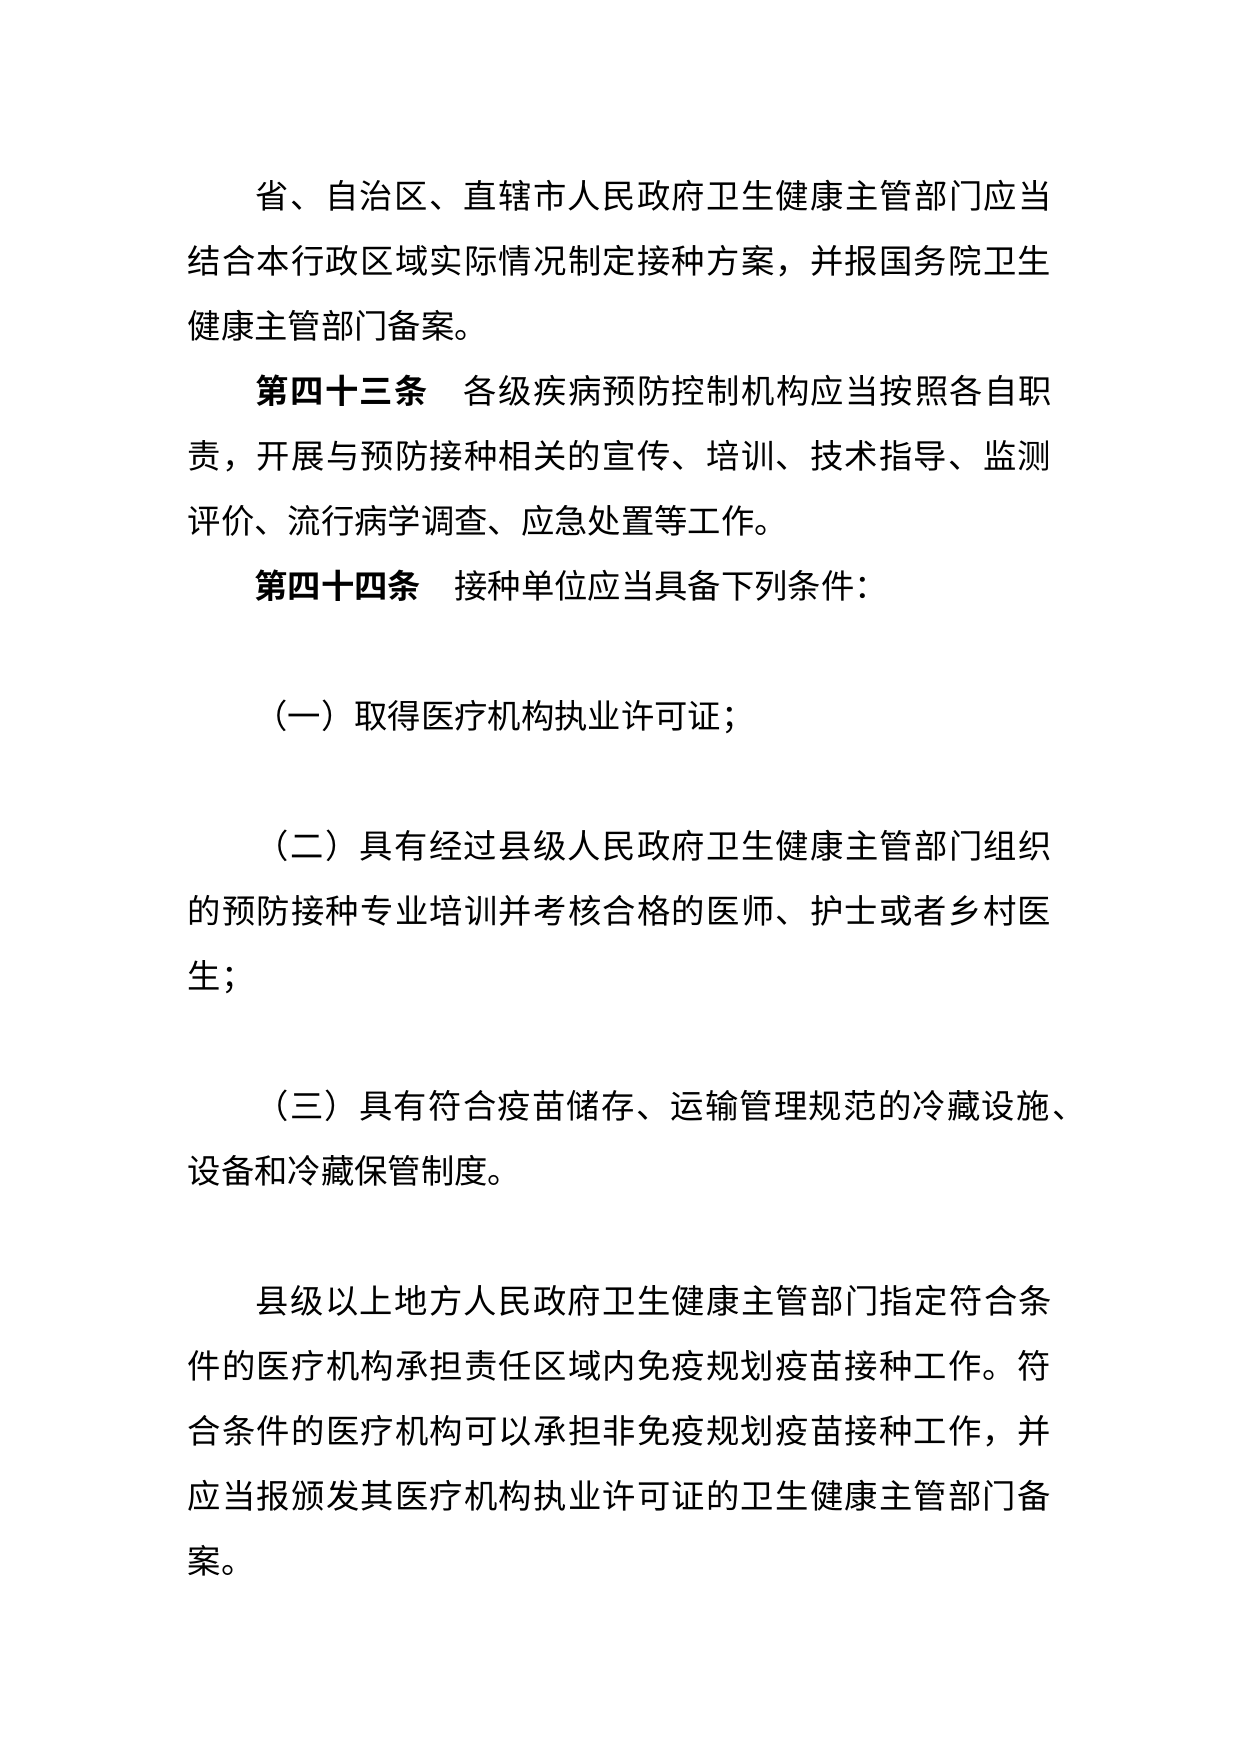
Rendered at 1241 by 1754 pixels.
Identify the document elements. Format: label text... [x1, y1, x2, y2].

text 第四十三条 各级疾病预防控制机构应当按照各自职责，开展与预防接种相关的宣传、培训、技术指导、监测、评价、流行病学调查、应急处置等工作。 [187, 357, 1053, 552]
text 县级以上地方人民政府卫生健康主管部门指定符合条件的医疗机构承担责任区域内免疫规划疫苗接种工作。符合条件的医疗机构可以承担非免疫规划疫苗接种工作，并应当报颁发其医疗机构执业许可证的卫生健康主管部门备案。 [187, 1267, 1053, 1592]
text （二）具有经过县级人民政府卫生健康主管部门组织的预防接种专业培训并考核合格的医师、护士或者乡村医生； [187, 812, 1053, 1007]
text 第四十四条 接种单位应当具备下列条件： [187, 552, 1053, 617]
text （一）取得医疗机构执业许可证； [187, 682, 1053, 747]
text 省、自治区、直辖市人民政府卫生健康主管部门应当结合本行政区域实际情况制定接种方案，并报国务院卫生健康主管部门备案。 [187, 162, 1053, 357]
text （三）具有符合疫苗储存、运输管理规范的冷藏设施、设备和冷藏保管制度。 [187, 1072, 1053, 1202]
